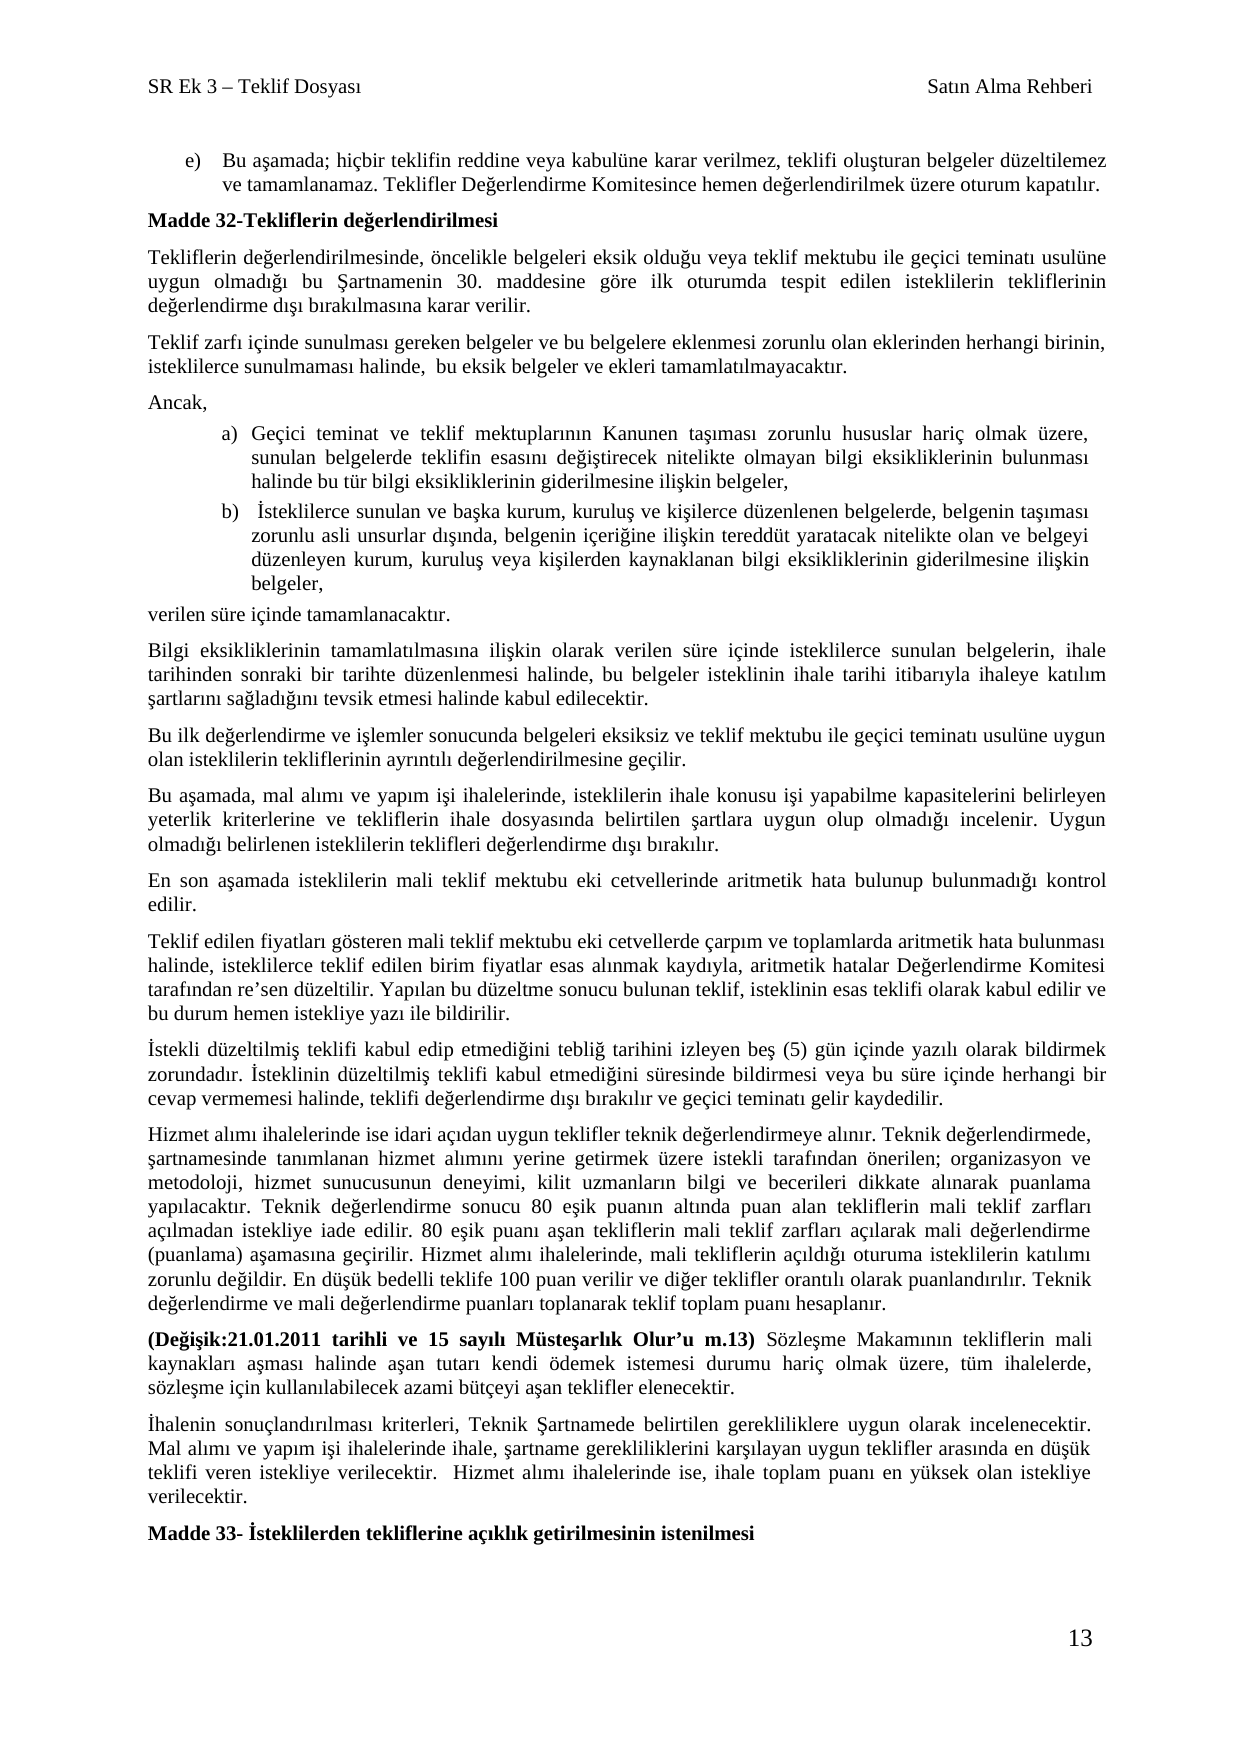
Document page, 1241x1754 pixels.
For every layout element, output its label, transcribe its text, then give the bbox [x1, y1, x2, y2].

text İhalenin sonuçlandırılması kriterleri, Teknik Şartnamede belirtilen gerekliliklere uygun olarak incelenecektir. Mal alımı ve yapım işi ihalelerinde ihale, şartname gerekliliklerini karşılayan uygun teklifler arasında en düşük teklifi veren istekliye verilecektir. Hizmet alımı ihalelerinde ise, ihale toplam puanı en yüksek olan istekliye verilecektir. [148, 1412, 1093, 1508]
list İsteklilerce sunulan ve başka kurum, kuruluş ve kişilerce düzenlenen belgelerde, belgenin taşıması zorunlu asli unsurlar dışında, belgenin içeriğine ilişkin tereddüt yaratacak nitelikte olan ve belgeyi düzenleyen kurum, kuruluş veya kişilerden kaynaklanan bilgi eksikliklerinin giderilmesine ilişkin belgeler, [221, 499, 1090, 595]
text Bu aşamada, mal alımı ve yapım işi ihalelerinde, isteklilerin ihale konusu işi yapabilme kapasitelerini belirleyen yeterlik kriterlerine ve tekliflerin ihale dosyasında belirtilen şartlara uygun olup olmadığı incelenir. Uygun olmadığı belirlenen isteklilerin teklifleri değerlendirme dışı bırakılır. [148, 783, 1107, 856]
list Bu aşamada; hiçbir teklifin reddine veya kabulüne karar verilmez, teklifi oluşturan belgeler düzeltilemez ve tamamlanamaz. Teklifler Değerlendirme Komitesince hemen değerlendirilmek üzere oturum kapatılır. [185, 148, 1107, 196]
text Teklif edilen fiyatları gösteren mali teklif mektubu eki cetvellerde çarpım ve toplamlarda aritmetik hata bulunması halinde, isteklilerce teklif edilen birim fiyatlar esas alınmak kaydıyla, aritmetik hatalar Değerlendirme Komitesi tarafından re’sen düzeltilir. Yapılan bu düzeltme sonucu bulunan teklif, isteklinin esas teklifi olarak kabul edilir ve bu durum hemen istekliye yazı ile bildirilir. [148, 929, 1107, 1025]
text verilen süre içinde tamamlanacaktır. [148, 601, 1090, 626]
text Bilgi eksikliklerinin tamamlatılmasına ilişkin olarak verilen süre içinde isteklilerce sunulan belgelerin, ihale tarihinden sonraki bir tarihte düzenlenmesi halinde, bu belgeler isteklinin ihale tarihi itibarıyla ihaleye katılım şartlarını sağladığını tevsik etmesi halinde kabul edilecektir. [148, 638, 1107, 710]
text Ancak, [148, 390, 1090, 414]
text Madde 32-Tekliflerin değerlendirilmesi [148, 208, 1107, 232]
text Teklif zarfı içinde sunulması gereken belgeler ve bu belgelere eklenmesi zorunlu olan eklerinden herhangi birinin, isteklilerce sunulmaması halinde, bu eksik belgeler ve ekleri tamamlatılmayacaktır. [148, 329, 1107, 378]
text İstekli düzeltilmiş teklifi kabul edip etmediğini tebliğ tarihini izleyen beş (5) gün içinde yazılı olarak bildirmek zorundadır. İsteklinin düzeltilmiş teklifi kabul etmediğini süresinde bildirmesi veya bu süre içinde herhangi bir cevap vermemesi halinde, teklifi değerlendirme dışı bırakılır ve geçici teminatı gelir kaydedilir. [148, 1037, 1107, 1109]
text Bu ilk değerlendirme ve işlemler sonucunda belgeleri eksiksiz ve teklif mektubu ile geçici teminatı usulüne uygun olan isteklilerin tekliflerinin ayrıntılı değerlendirilmesine geçilir. [148, 723, 1107, 771]
text Hizmet alımı ihalelerinde ise idari açıdan uygun teklifler teknik değerlendirmeye alınır. Teknik değerlendirmede, şartnamesinde tanımlanan hizmet alımını yerine getirmek üzere istekli tarafından önerilen; organizasyon ve metodoloji, hizmet sunucusunun deneyimi, kilit uzmanların bilgi ve becerileri dikkate alınarak puanlama yapılacaktır. Teknik değerlendirme sonucu 80 eşik puanın altında puan alan tekliflerin mali teklif zarfları açılmadan istekliye iade edilir. 80 eşik puanı aşan tekliflerin mali teklif zarfları açılarak mali değerlendirme (puanlama) aşamasına geçirilir. Hizmet alımı ihalelerinde, mali tekliflerin açıldığı oturuma isteklilerin katılımı zorunlu değildir. En düşük bedelli teklife 100 puan verilir ve diğer teklifler orantılı olarak puanlandırılır. Teknik değerlendirme ve mali değerlendirme puanları toplanarak teklif toplam puanı hesaplanır. [148, 1122, 1093, 1314]
text Madde 33- İsteklilerden tekliflerine açıklık getirilmesinin istenilmesi [148, 1521, 1107, 1544]
text Tekliflerin değerlendirilmesinde, öncelikle belgeleri eksik olduğu veya teklif mektubu ile geçici teminatı usulüne uygun olmadığı bu Şartnamenin 30. maddesine göre ilk oturumda tespit edilen isteklilerin tekliflerinin değerlendirme dışı bırakılmasına karar verilir. [148, 245, 1107, 317]
text (Değişik:21.01.2011 tarihli ve 15 sayılı Müsteşarlık Olur’u m.13) Sözleşme Makamının tekliflerin mali kaynakları aşması halinde aşan tutarı kendi ödemek istemesi durumu hariç olmak üzere, tüm ihalelerde, sözleşme için kullanılabilecek azami bütçeyi aşan teklifler elenecektir. [148, 1327, 1093, 1399]
text En son aşamada isteklilerin mali teklif mektubu eki cetvellerinde aritmetik hata bulunup bulunmadığı kontrol edilir. [148, 868, 1107, 916]
list Geçici teminat ve teklif mektuplarının Kanunen taşıması zorunlu hususlar hariç olmak üzere, sunulan belgelerde teklifin esasını değiştirecek nitelikte olmayan bilgi eksikliklerinin bulunması halinde bu tür bilgi eksikliklerinin giderilmesine ilişkin belgeler, [221, 421, 1090, 493]
